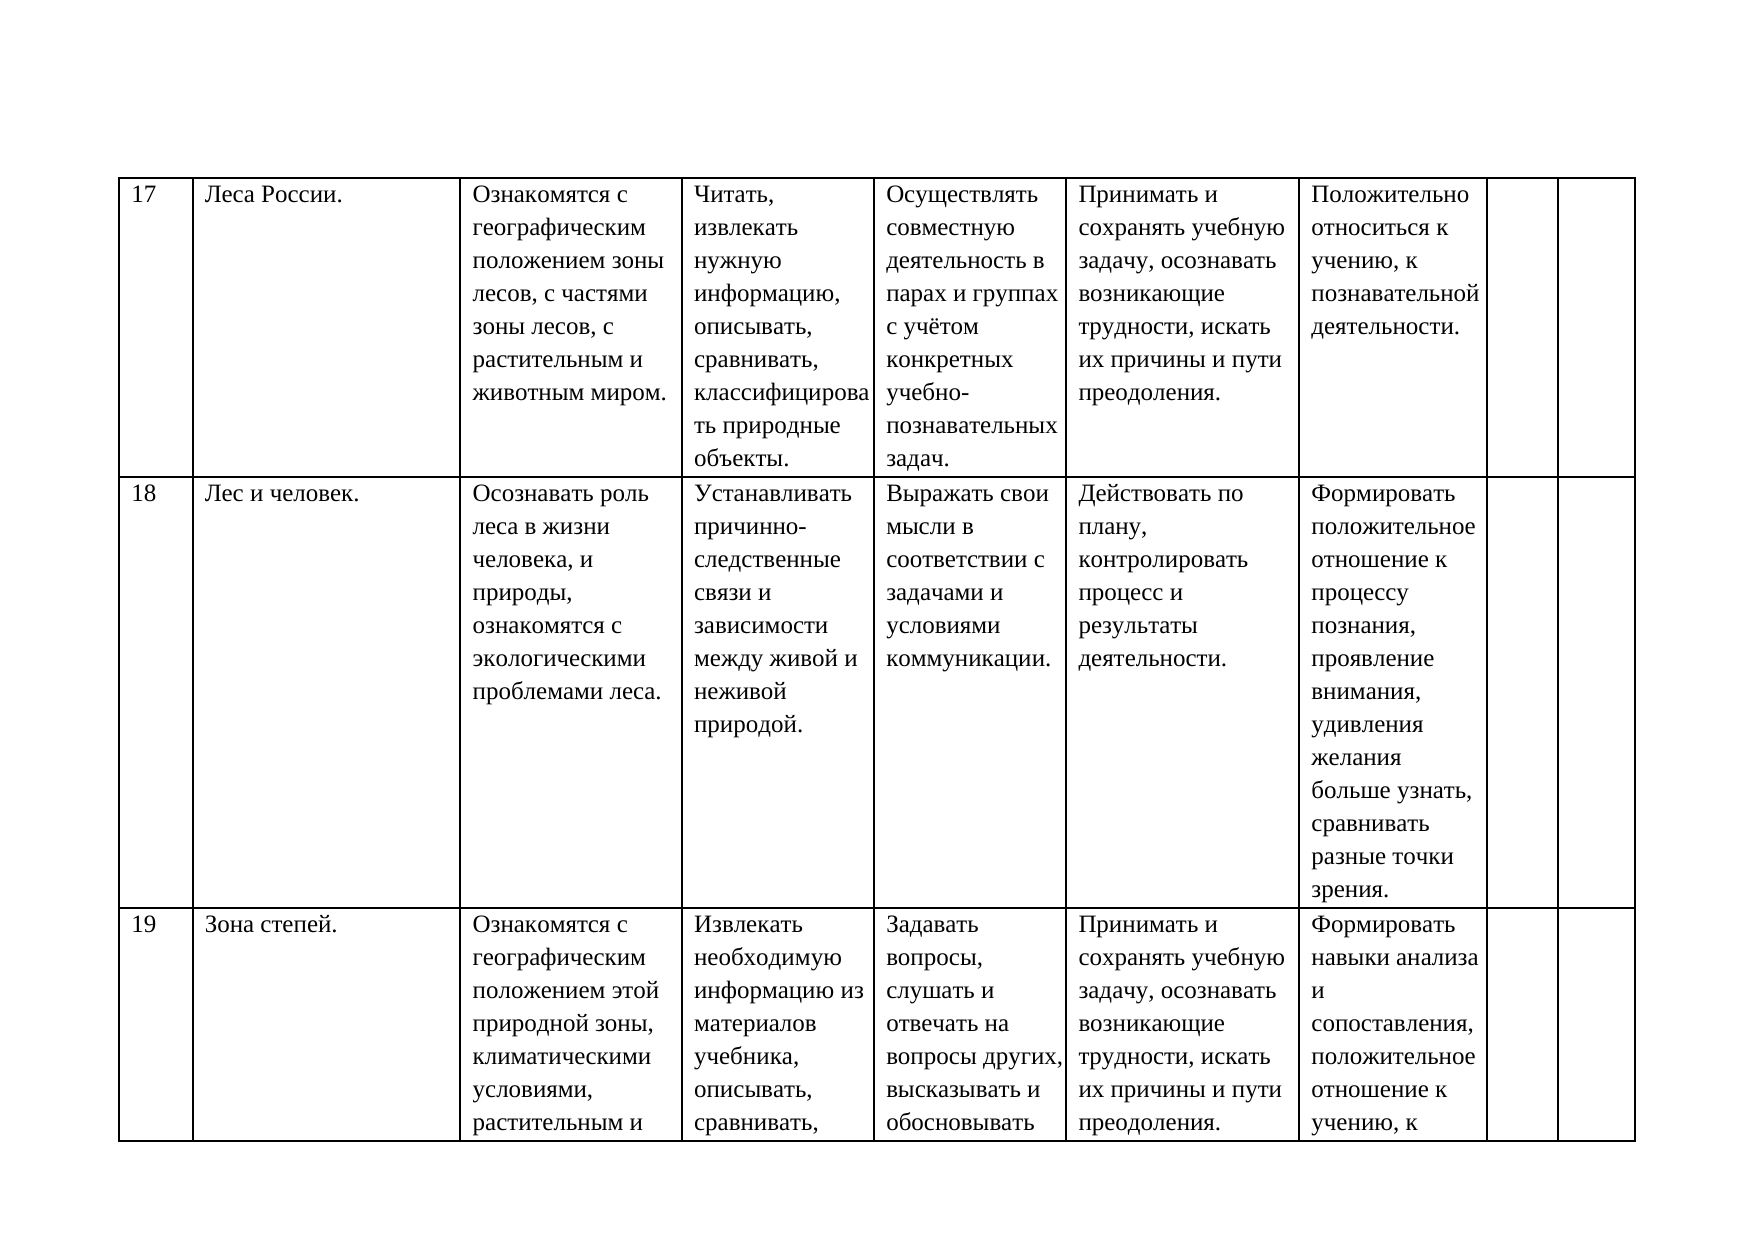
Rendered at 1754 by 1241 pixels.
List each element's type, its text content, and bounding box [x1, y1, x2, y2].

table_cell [1300, 909, 1486, 1140]
table_cell [1488, 478, 1557, 907]
table_cell 17 [120, 179, 192, 476]
table_cell Положительно относиться к учению, к познавательной деятельности. [1300, 179, 1486, 476]
table_cell Устанавливать причинно-следственные связи и зависимости между живой и неживой природой. [683, 478, 873, 907]
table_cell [461, 909, 681, 1140]
table_cell [1559, 478, 1634, 907]
table_cell Ознакомятся с географическим положением зоны лесов, с частями зоны лесов, с растительным и животным миром. [461, 179, 681, 476]
table_cell Читать, извлекать нужную информацию, описывать, сравнивать, классифицировать природные объекты. [683, 179, 873, 476]
table_cell [1559, 179, 1634, 476]
table_cell [1488, 909, 1557, 1140]
table_cell Выражать свои мысли в соответствии с задачами и условиями коммуникации. [875, 478, 1065, 907]
table_cell Формировать положительное отношение к процессу познания, проявление внимания, удивления желания больше узнать, сравнивать разные точки зрения. [1300, 478, 1486, 907]
table_cell Осуществлять совместную деятельность в парах и группах с учётом конкретных учебно-познавательных задач. [875, 179, 1065, 476]
table_cell Действовать по плану, контролировать процесс и результаты деятельности. [1067, 478, 1298, 907]
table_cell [875, 909, 1065, 1140]
table_cell Лес и человек. [194, 478, 459, 907]
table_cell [683, 909, 873, 1140]
table_cell [1559, 909, 1634, 1140]
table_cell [1067, 909, 1298, 1140]
table_cell 19 [120, 909, 192, 1140]
table_cell Осознавать роль леса в жизни человека, и природы, ознакомятся с экологическими проблемами леса. [461, 478, 681, 907]
table_cell Принимать и сохранять учебную задачу, осознавать возникающие трудности, искать их причины и пути преодоления. [1067, 179, 1298, 476]
table_cell 18 [120, 478, 192, 907]
table_cell Леса России. [194, 179, 459, 476]
table_cell [1488, 179, 1557, 476]
table_cell Зона степей. [194, 909, 459, 1140]
